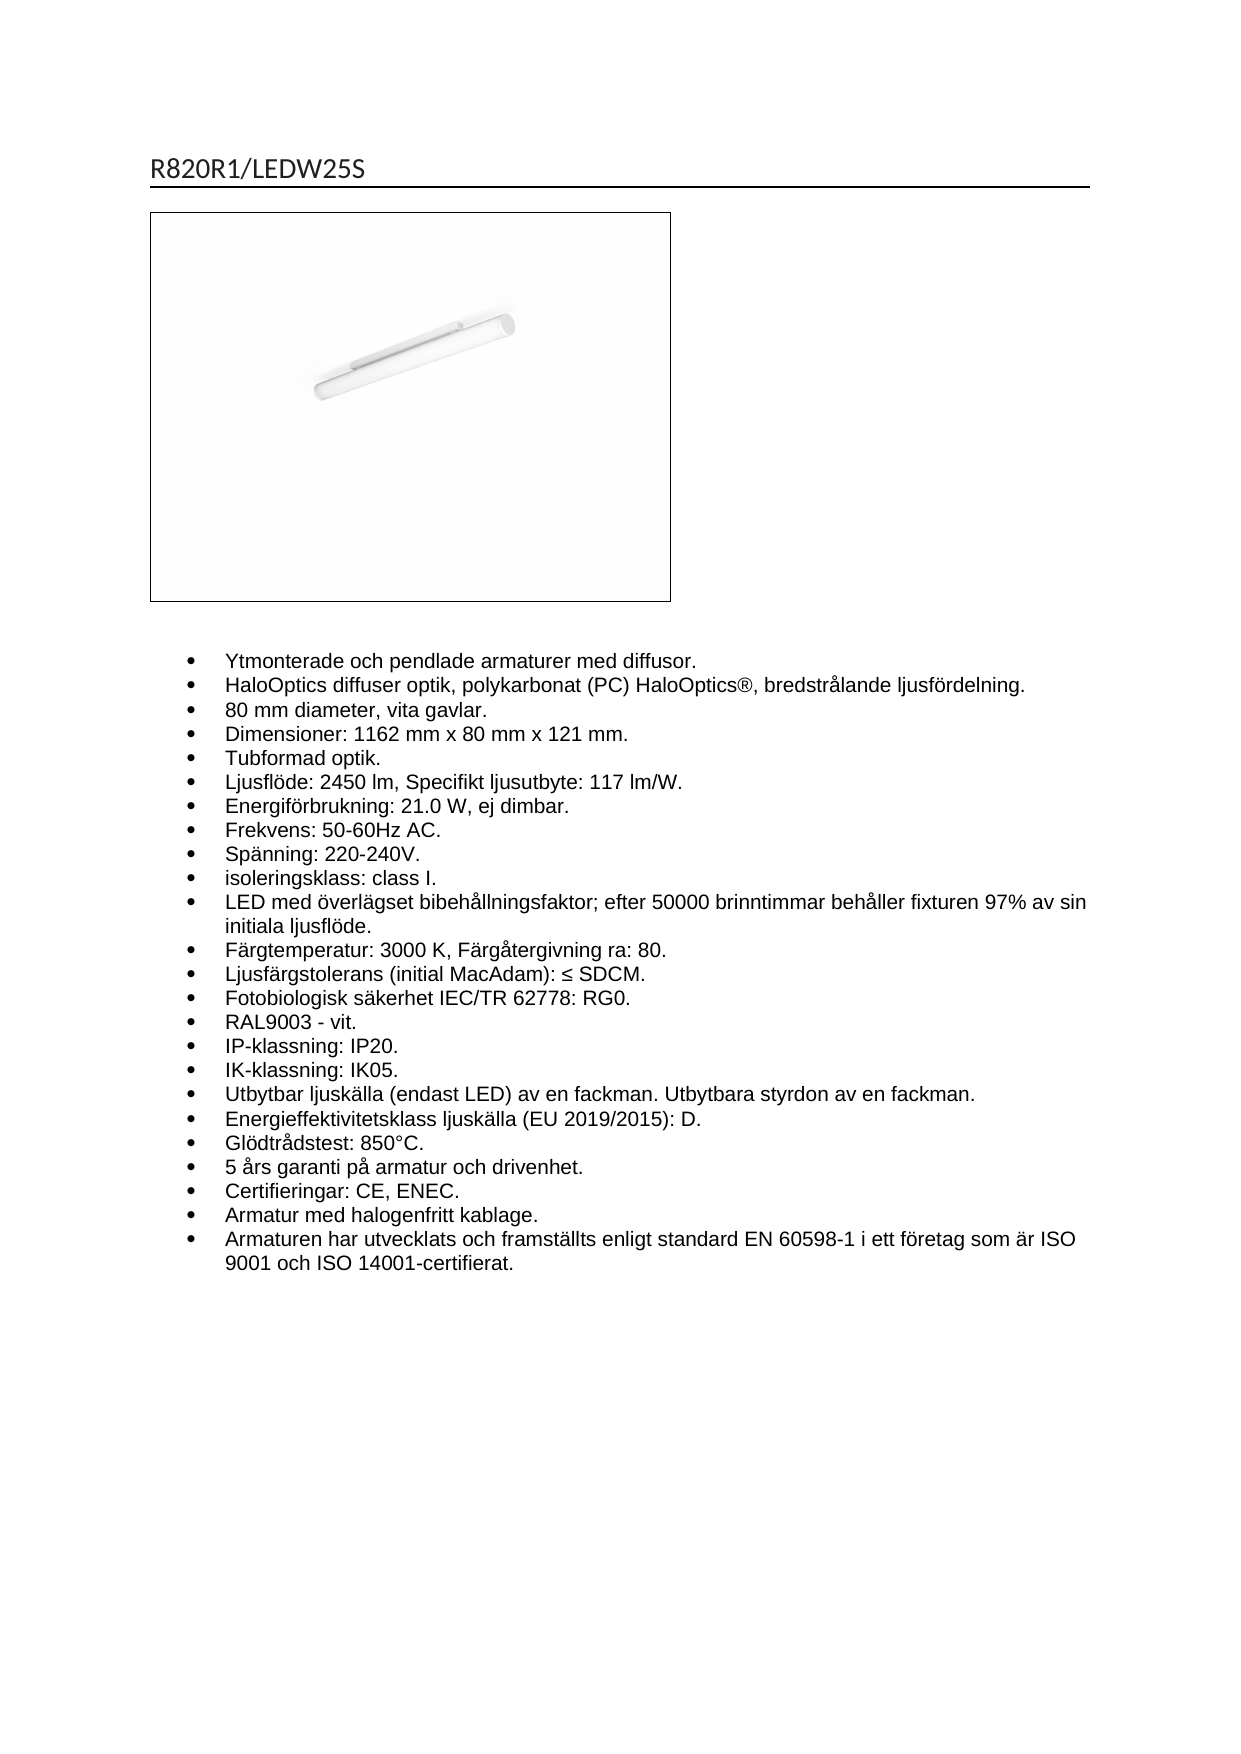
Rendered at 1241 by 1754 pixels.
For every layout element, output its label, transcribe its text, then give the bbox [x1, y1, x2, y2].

list Spänning: 220-240V. [187, 842, 1090, 866]
list IK-klassning: IK05. [187, 1058, 1090, 1082]
list Armatur med halogenfritt kablage. [187, 1203, 1090, 1227]
list Energieffektivitetsklass ljuskälla (EU 2019/2015): D. [187, 1106, 1090, 1130]
list LED med överlägset bibehållningsfaktor; efter 50000 brinntimmar behåller fixturen 97% av sin initiala ljusflöde. [187, 890, 1090, 938]
list 80 mm diameter, vita gavlar. [187, 697, 1090, 721]
list 5 års garanti på armatur och drivenhet. [187, 1154, 1090, 1178]
list Utbytbar ljuskälla (endast LED) av en fackman. Utbytbara styrdon av en fackman. [187, 1082, 1090, 1106]
list isoleringsklass: class I. [187, 866, 1090, 890]
list Certifieringar: CE, ENEC. [187, 1178, 1090, 1203]
list Energiförbrukning: 21.0 W, ej dimbar. [187, 794, 1090, 818]
list Ytmonterade och pendlade armaturer med diffusor. [187, 649, 1090, 673]
list Färgtemperatur: 3000 K, Färgåtergivning ra: 80. [187, 938, 1090, 962]
list HaloOptics diffuser optik, polykarbonat (PC) HaloOptics®, bredstrålande ljusfördelning. [187, 673, 1090, 697]
picture [151, 213, 670, 601]
list Fotobiologisk säkerhet IEC/TR 62778: RG0. [187, 986, 1090, 1010]
list RAL9003 - vit. [187, 1010, 1090, 1034]
list Ljusfärgstolerans (initial MacAdam): ≤ SDCM. [187, 962, 1090, 986]
list Glödtrådstest: 850°C. [187, 1130, 1090, 1154]
list IP-klassning: IP20. [187, 1034, 1090, 1058]
list Dimensioner: 1162 mm x 80 mm x 121 mm. [187, 721, 1090, 746]
list Frekvens: 50-60Hz AC. [187, 818, 1090, 842]
list Tubformad optik. [187, 746, 1090, 769]
text R820R1/LEDW25S [150, 150, 1090, 186]
list Armaturen har utvecklats och framställts enligt standard EN 60598-1 i ett företag som är ISO 9001 och ISO 14001-certifierat. [187, 1227, 1090, 1275]
list Ljusflöde: 2450 lm, Specifikt ljusutbyte: 117 lm/W. [187, 769, 1090, 794]
